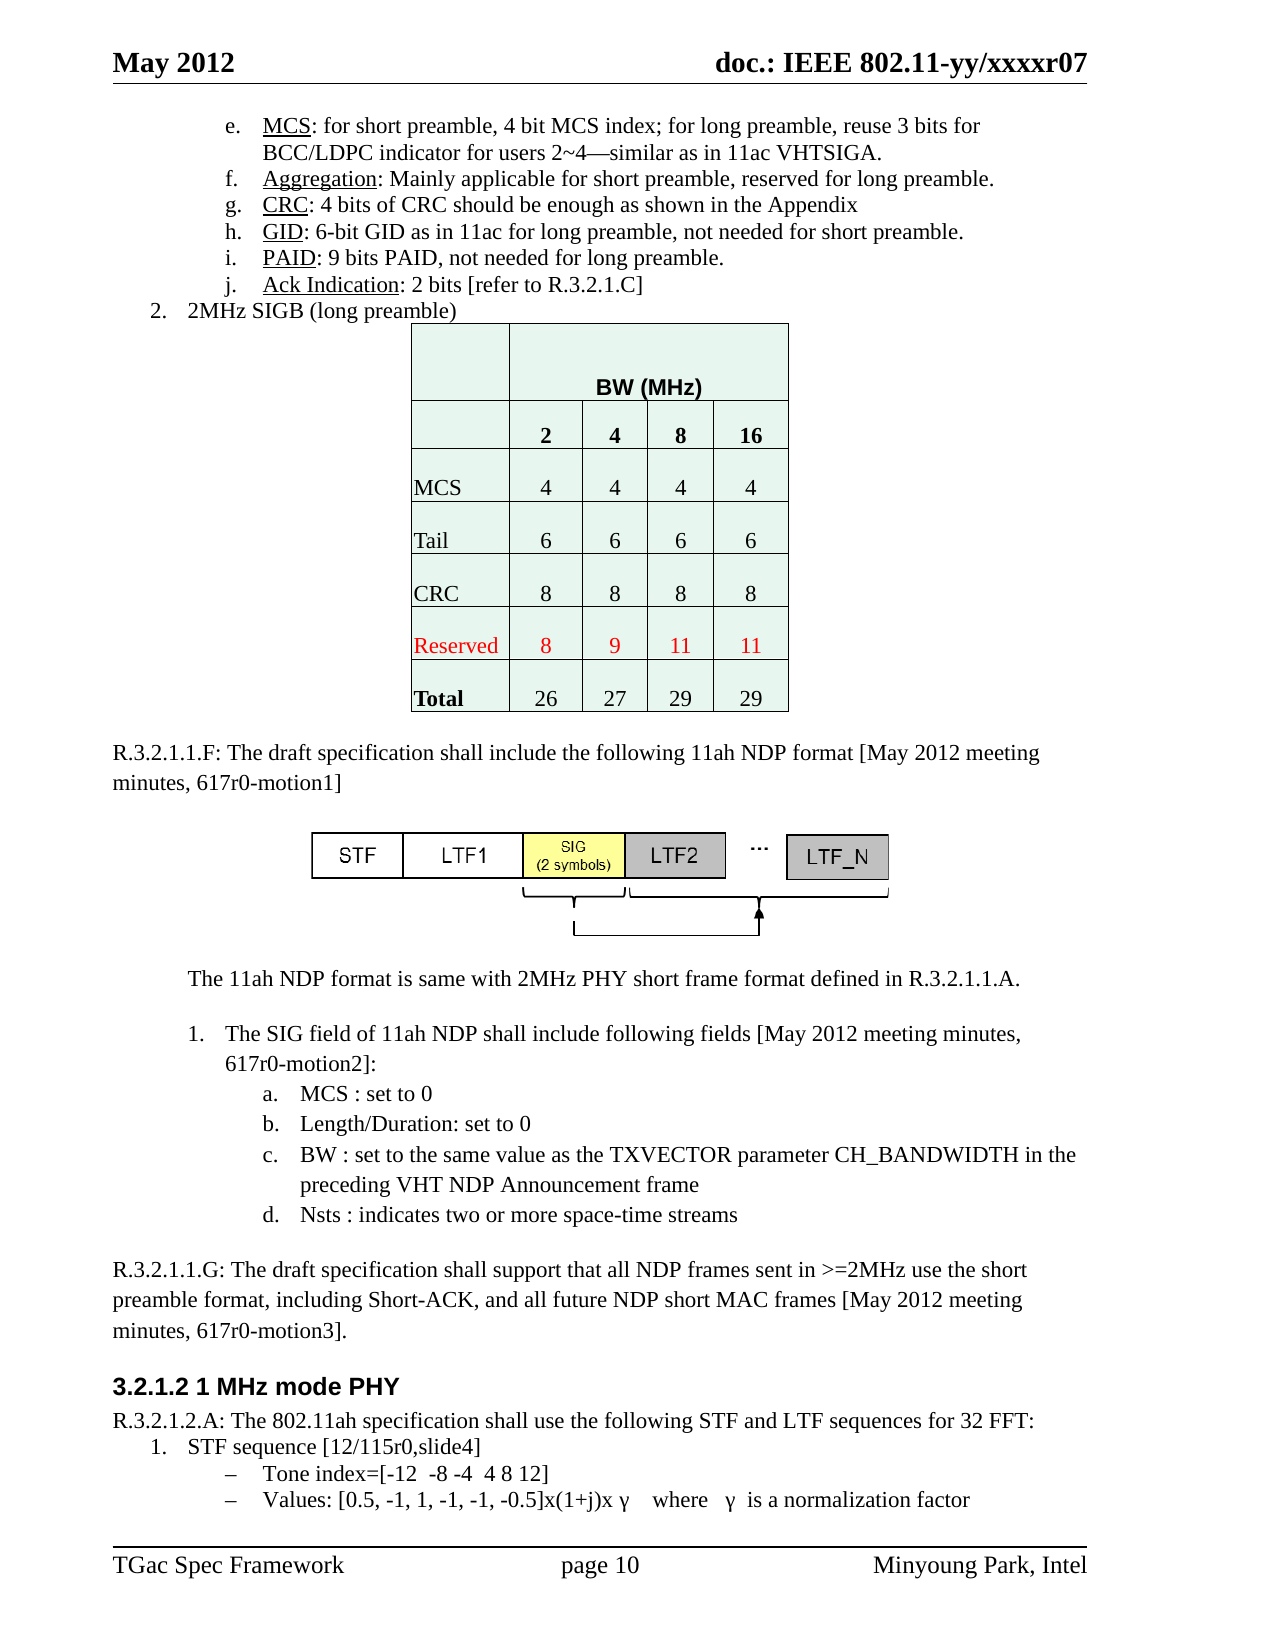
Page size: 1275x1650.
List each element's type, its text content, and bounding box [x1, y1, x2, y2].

table_cell 8 [648, 401, 713, 448]
table_cell Total [412, 660, 509, 711]
list 2MHz SIGB () [150, 297, 1087, 323]
table_cell 11 [648, 607, 713, 658]
list PAID: 9 bits PAID, not needed for . [225, 244, 1087, 271]
list Ack Indication: 2 bits [refer to R.3.2.1.C] [225, 271, 1087, 297]
table_cell 29 [714, 660, 788, 711]
table_cell MCS [412, 449, 509, 501]
table_cell 16 [714, 401, 788, 448]
table_cell 6 [583, 502, 647, 553]
table_cell 8 [583, 554, 647, 606]
table_header BW (MHz) [510, 324, 788, 400]
table_cell 4 [583, 449, 647, 501]
table_cell 4 [583, 401, 647, 448]
table_cell Reserved [412, 607, 509, 658]
subtitle 3.2.1.2 1 MHz mode PHY [112, 1372, 1087, 1401]
table_cell 29 [648, 660, 713, 711]
table_cell Tail [412, 502, 509, 553]
list Tone index=[-12 -8 -4 4 8 12] [225, 1459, 1087, 1486]
list Aggregation: Mainly applicable for , reserved for . [225, 165, 1087, 192]
text R.3.2.1.2.A: The 802.11ah specification shall use the following STF and LTF sequences for 32 FFT: [112, 1407, 1087, 1433]
list STF sequence [12/115r0,slide4] [150, 1433, 1087, 1459]
table_cell CRC [412, 554, 509, 606]
table_cell 8 [648, 554, 713, 606]
table_header [412, 324, 509, 400]
table_cell 6 [648, 502, 713, 553]
table_cell 2 [510, 401, 582, 448]
table_cell 4 [648, 449, 713, 501]
list Values: [0.5, -1, 1, -1, -1, -0.5]x(1+j)x γ where γ is a normalization factor [225, 1486, 1087, 1512]
list MCS: for , 4 bit MCS index; for , reuse 3 bits for BCC/LDPC indicator for users 2~4—similar as in 11ac VHTSIGA. [225, 112, 1087, 165]
table_cell 27 [583, 660, 647, 711]
table_cell 4 [714, 449, 788, 501]
list CRC: 4 bits of CRC should be enough as shown in the Appendix [225, 192, 1087, 218]
table_cell 4 [510, 449, 582, 501]
table_cell 8 [510, 607, 582, 658]
table_cell 6 [714, 502, 788, 553]
table_cell [412, 401, 509, 448]
table_cell 11 [714, 607, 788, 658]
table_cell 8 [714, 554, 788, 606]
table_cell 6 [510, 502, 582, 553]
list GID: 6-bit GID as in 11ac for , not needed for . [225, 218, 1087, 244]
table_cell 26 [510, 660, 582, 711]
table_cell 8 [510, 554, 582, 606]
table_cell 9 [583, 607, 647, 658]
picture [311, 823, 889, 936]
